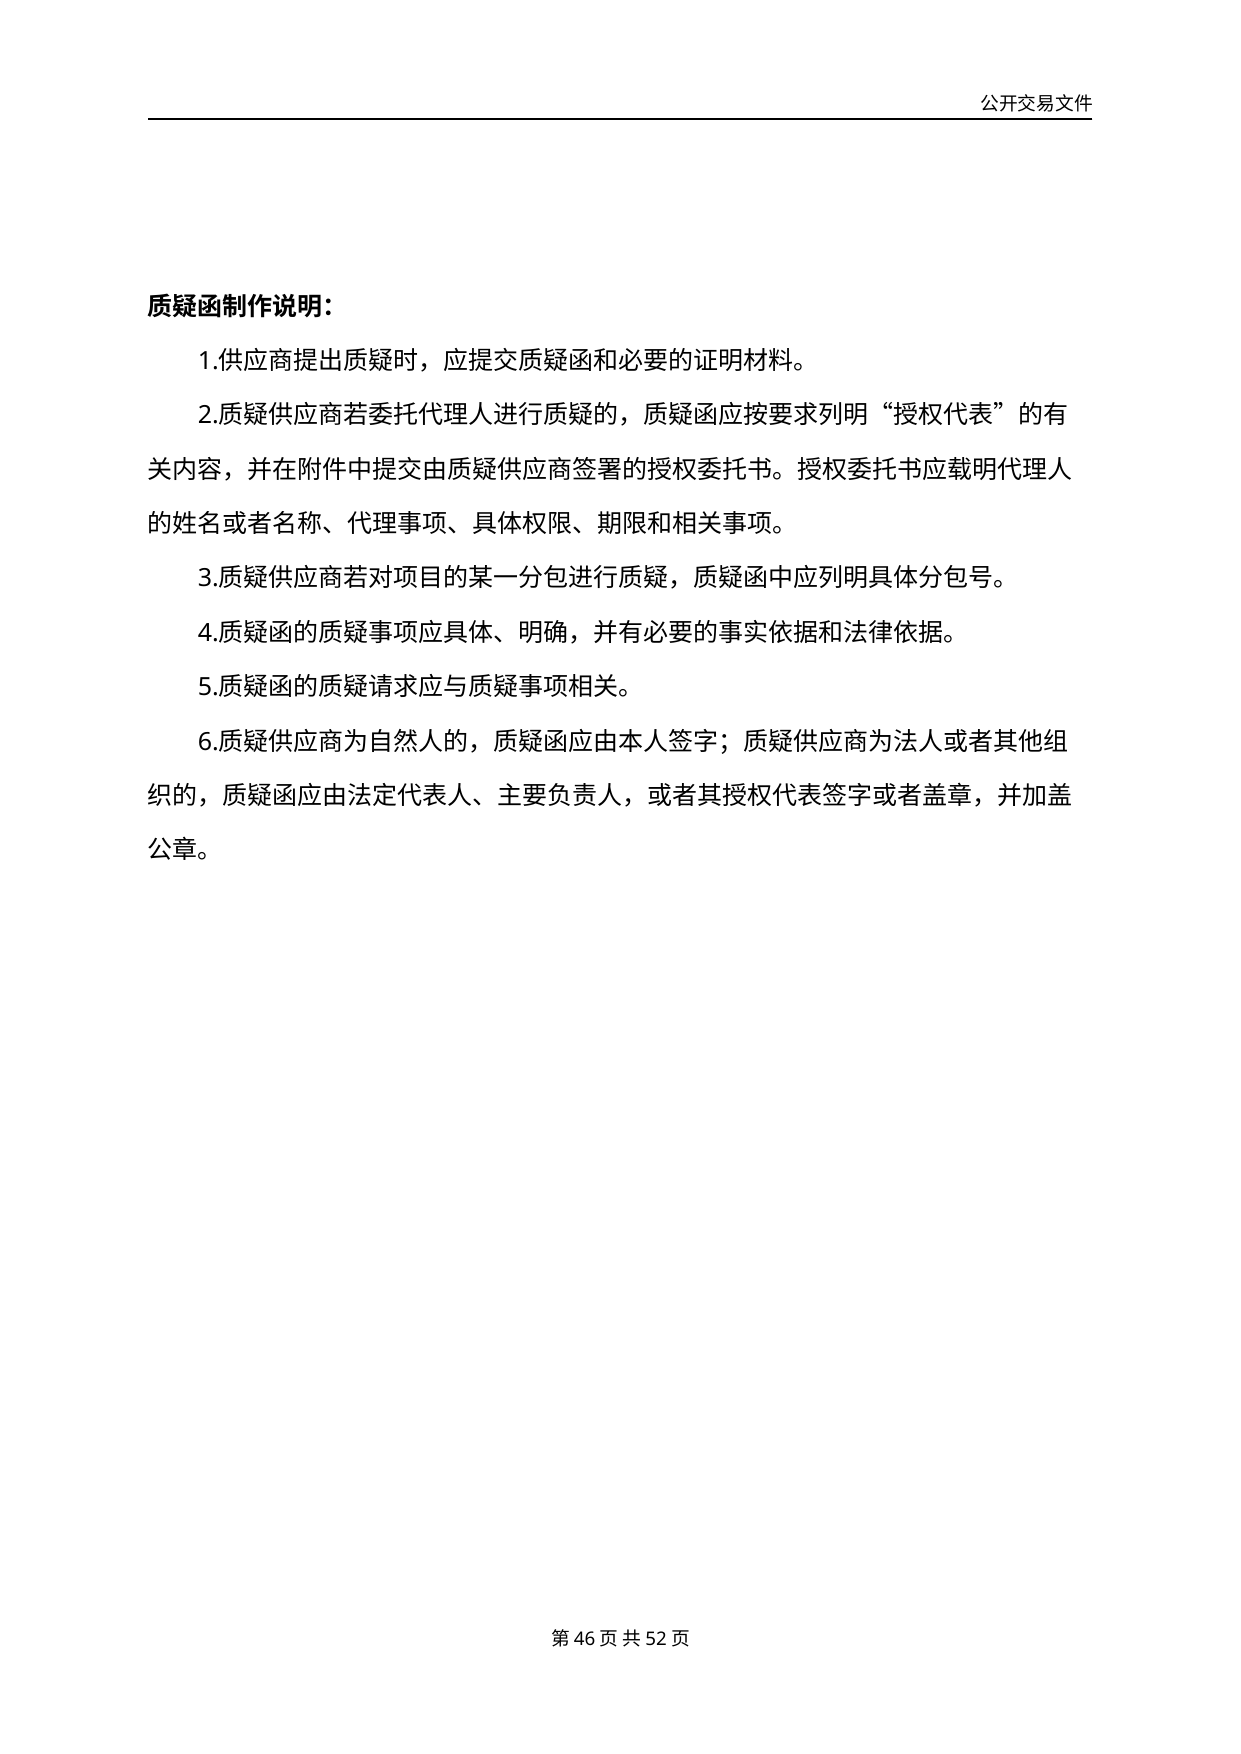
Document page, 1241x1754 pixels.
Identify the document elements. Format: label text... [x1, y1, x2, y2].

text 2.质疑供应商若委托代理人进行质疑的，质疑函应按要求列明“授权代表”的有关内容，并在附件中提交由质疑供应商签署的授权委托书。授权委托书应载明代理人的姓名或者名称、代理事项、具体权限、期限和相关事项。 [148, 395, 1092, 540]
text 1.供应商提出质疑时，应提交质疑函和必要的证明材料。 [148, 340, 1092, 377]
text 6.质疑供应商为自然人的，质疑函应由本人签字；质疑供应商为法人或者其他组织的，质疑函应由法定代表人、主要负责人，或者其授权代表签字或者盖章，并加盖公章。 [148, 721, 1092, 866]
text 4.质疑函的质疑事项应具体、明确，并有必要的事实依据和法律依据。 [148, 612, 1092, 648]
text 3.质疑供应商若对项目的某一分包进行质疑，质疑函中应列明具体分包号。 [148, 558, 1092, 594]
text 质疑函制作说明： [148, 286, 1092, 322]
text 5.质疑函的质疑请求应与质疑事项相关。 [148, 667, 1092, 703]
